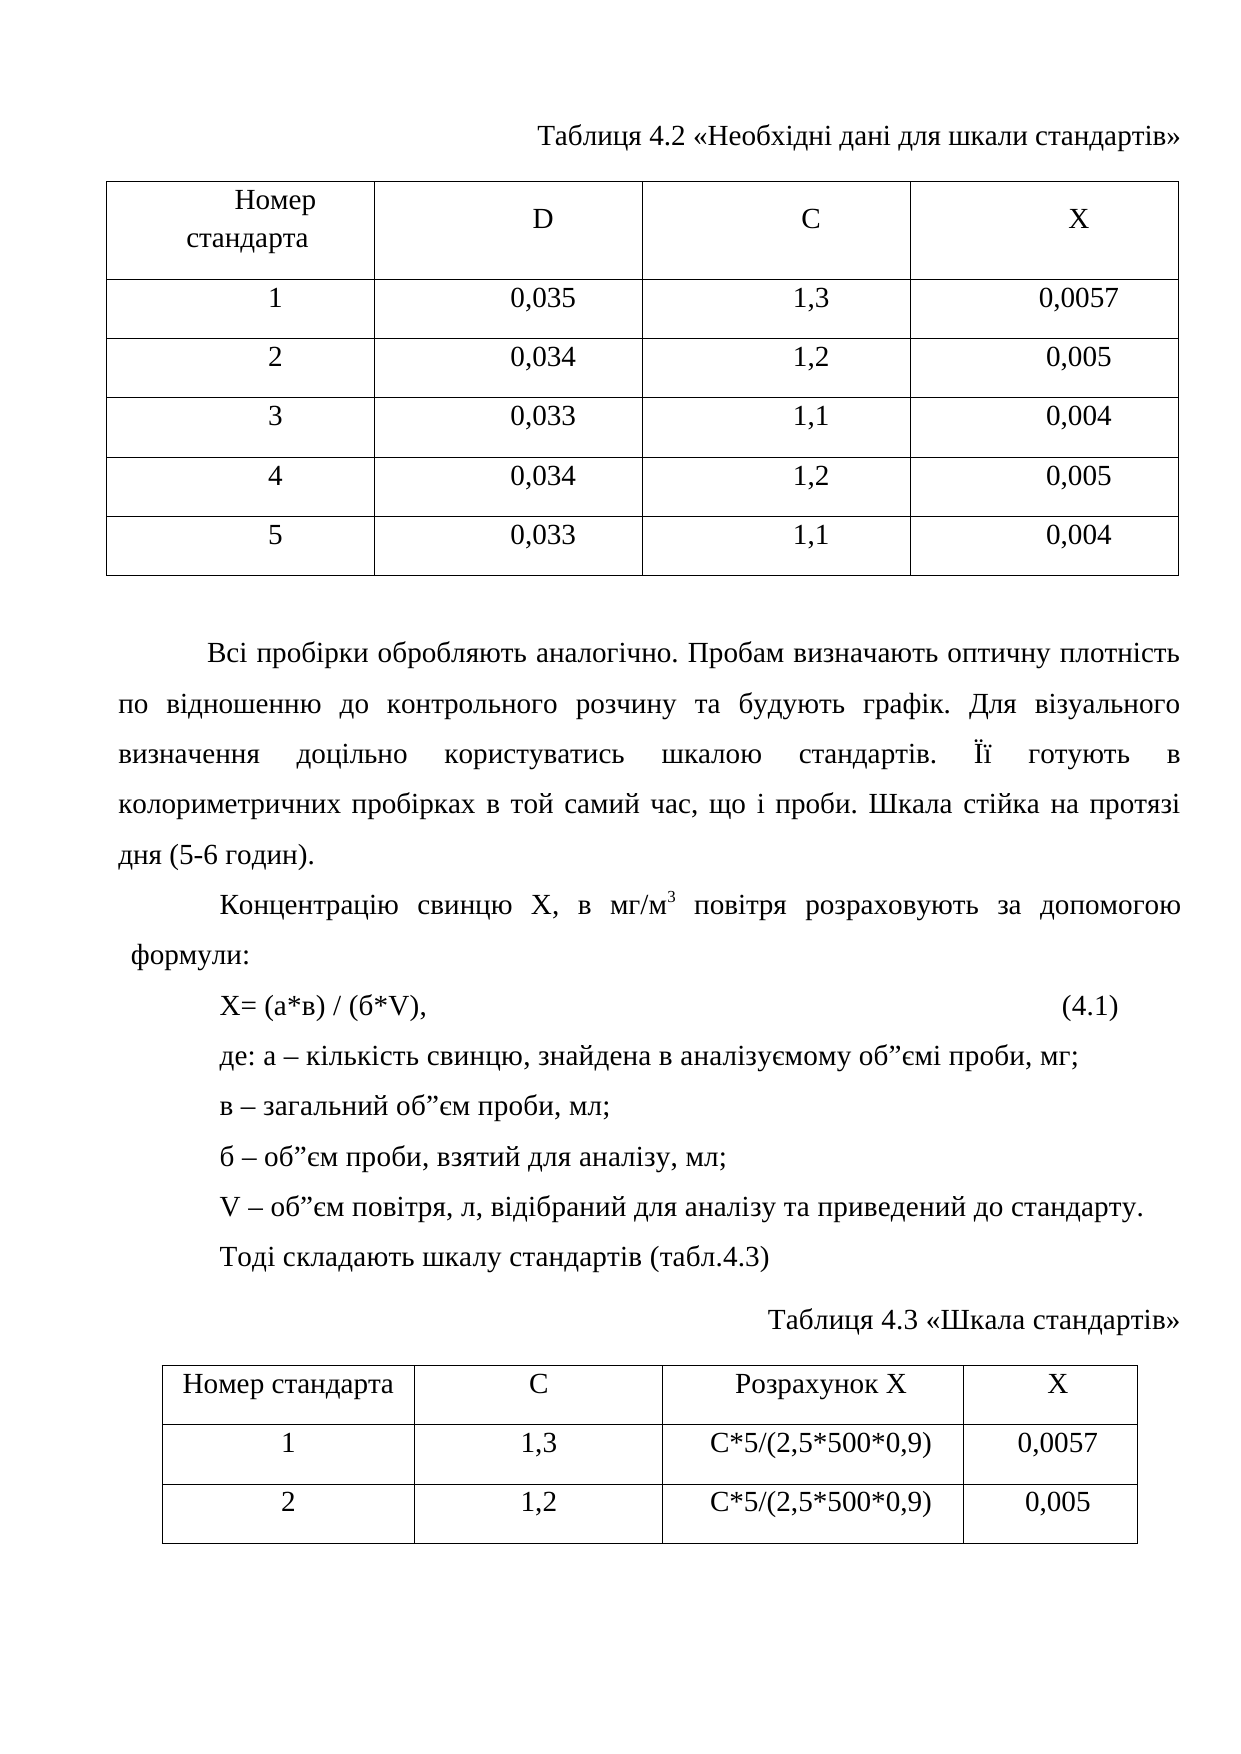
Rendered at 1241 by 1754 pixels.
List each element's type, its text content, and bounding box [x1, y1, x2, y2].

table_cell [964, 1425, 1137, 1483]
text Концентрацію свинцю Х, в мг/м3 повітря розраховують за допомогою формули: [131, 887, 1181, 971]
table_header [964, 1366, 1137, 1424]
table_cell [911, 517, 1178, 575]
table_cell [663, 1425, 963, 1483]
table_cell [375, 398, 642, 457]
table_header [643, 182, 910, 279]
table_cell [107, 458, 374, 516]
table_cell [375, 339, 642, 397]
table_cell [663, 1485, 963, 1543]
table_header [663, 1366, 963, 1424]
text Таблиця 4.2 «Необхідні дані для шкали стандартів» [131, 118, 1181, 152]
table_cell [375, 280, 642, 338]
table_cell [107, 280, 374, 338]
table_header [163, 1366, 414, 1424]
text Тоді складають шкалу стандартів (табл.4.3) [131, 1239, 1181, 1273]
text Таблиця 4.3 «Шкала стандартів» [131, 1302, 1181, 1336]
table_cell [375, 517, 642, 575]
text Х= (а*в) / (б*V), (4.1) [131, 988, 1181, 1021]
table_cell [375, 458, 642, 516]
text V – об”єм повітря, л, відібраний для аналізу та приведений до стандарту. [131, 1189, 1181, 1222]
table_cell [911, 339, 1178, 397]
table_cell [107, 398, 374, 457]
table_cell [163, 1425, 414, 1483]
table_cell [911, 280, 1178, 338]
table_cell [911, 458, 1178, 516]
text Всі пробірки обробляють аналогічно. Пробам визначають оптичну плотність по відношенню до контрольного розчину та будують графік. Для візуального визначення доцільно користуватись шкалою стандартів. Її готують в колориметричних пробірках в той самий час, що і проби. Шкала стійка на протязі дня (5-6 годин). [118, 636, 1181, 870]
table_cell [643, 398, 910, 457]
text де: а – кількість свинцю, знайдена в аналізуємому об”ємі проби, мг; [131, 1038, 1181, 1072]
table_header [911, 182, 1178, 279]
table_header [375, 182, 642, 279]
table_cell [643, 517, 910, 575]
text б – об”єм проби, взятий для аналізу, мл; [131, 1139, 1181, 1172]
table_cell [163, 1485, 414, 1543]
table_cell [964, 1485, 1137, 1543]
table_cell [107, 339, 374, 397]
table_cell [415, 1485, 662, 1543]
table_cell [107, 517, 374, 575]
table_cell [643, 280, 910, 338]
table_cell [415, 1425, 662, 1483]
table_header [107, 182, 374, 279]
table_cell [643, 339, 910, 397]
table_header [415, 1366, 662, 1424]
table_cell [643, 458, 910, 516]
text в – загальний об”єм проби, мл; [131, 1088, 1181, 1122]
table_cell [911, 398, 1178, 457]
